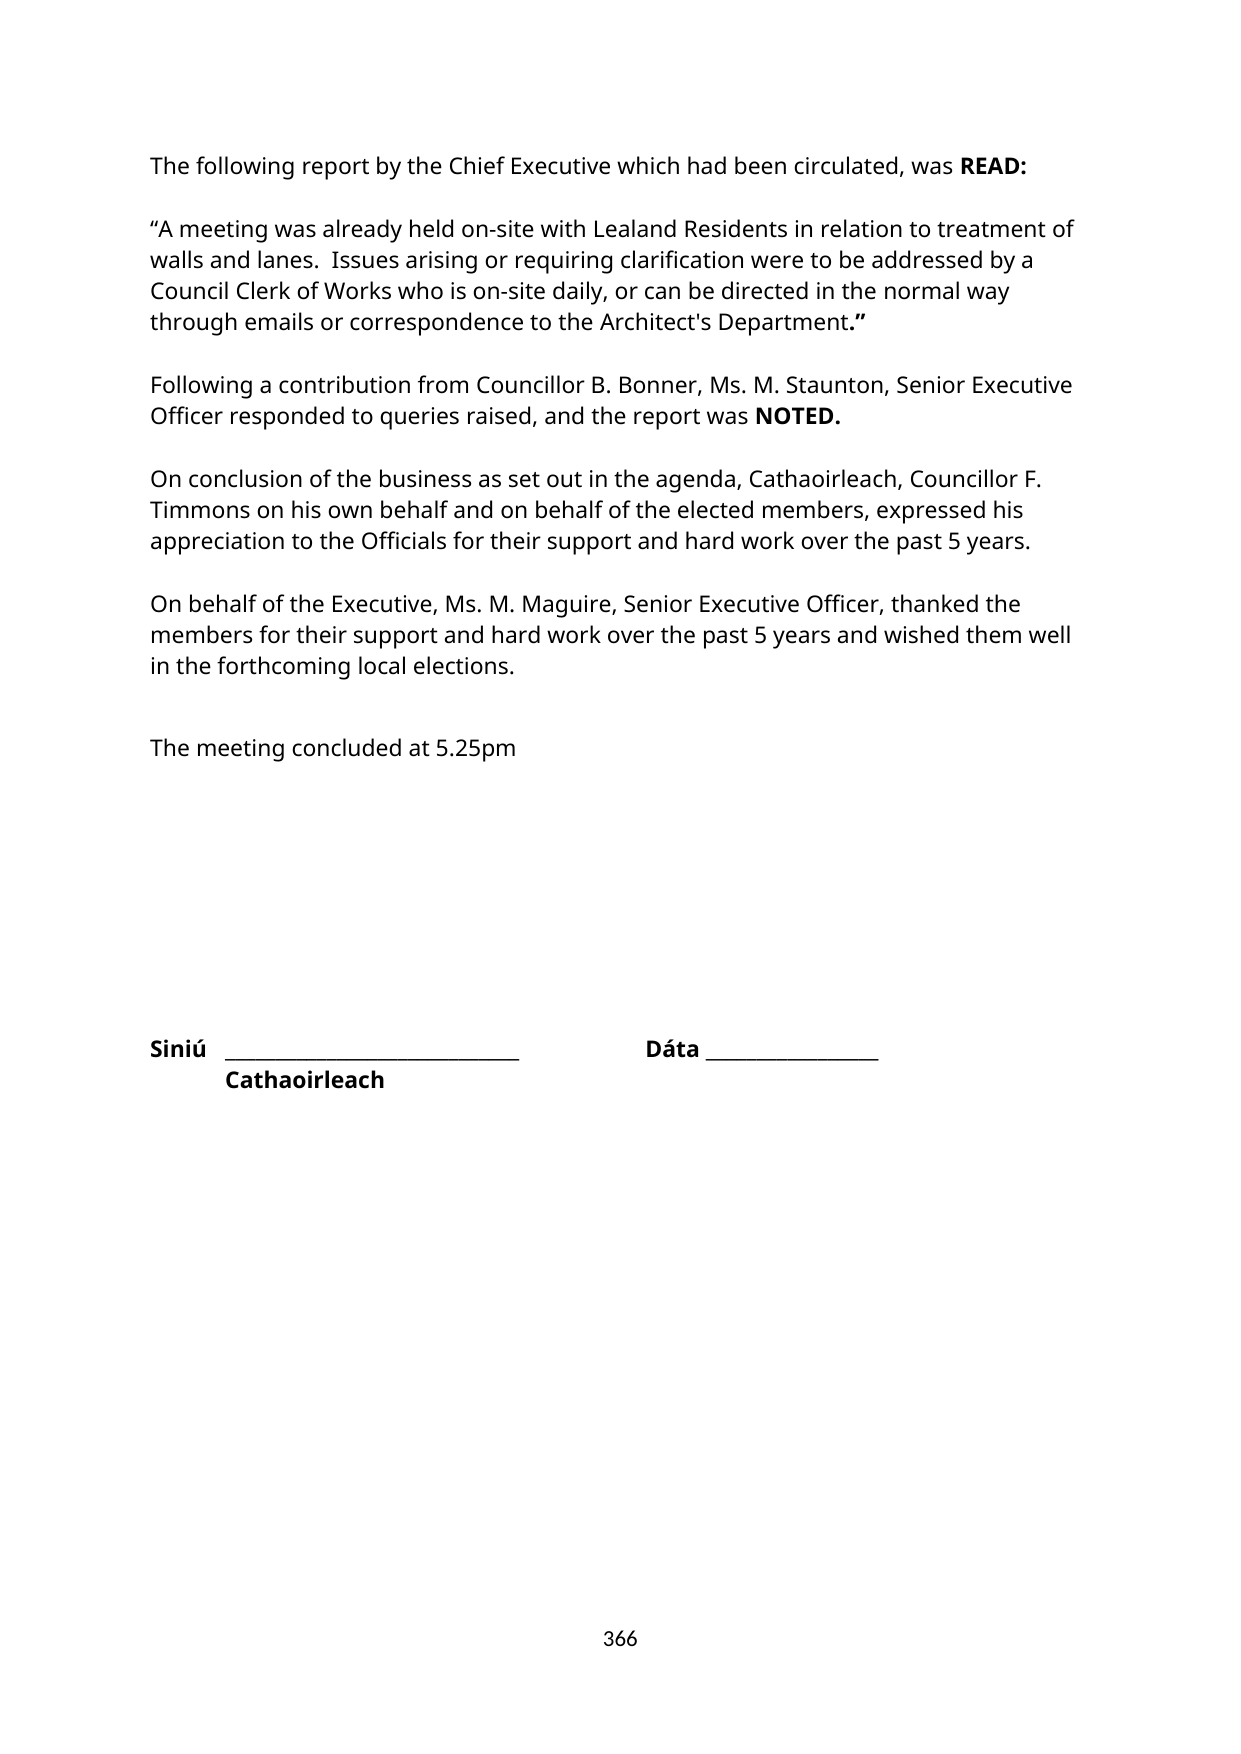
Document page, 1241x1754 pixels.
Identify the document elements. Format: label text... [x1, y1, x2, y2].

text “A meeting was already held on-site with Lealand Residents in relation to treatment of walls and lanes. Issues arising or requiring clarification were to be addressed by a Council Clerk of Works who is on-site daily, or can be directed in the normal way through emails or correspondence to the Architect's Department.” [150, 212, 1090, 337]
text On conclusion of the business as set out in the agenda, Cathaoirleach, Councillor F. Timmons on his own behalf and on behalf of the elected members, expressed his appreciation to the Officials for their support and hard work over the past 5 years. [150, 462, 1090, 556]
text The following report by the Chief Executive which had been circulated, was READ: [150, 150, 1090, 181]
text Siniú _____________________________ Dáta _________________ [150, 1032, 1090, 1064]
text The meeting concluded at 5.25pm [150, 732, 1090, 763]
text Cathaoirleach [150, 1064, 1090, 1095]
text Following a contribution from Councillor B. Bonner, Ms. M. Staunton, Senior Executive Officer responded to queries raised, and the report was NOTED. [150, 369, 1090, 431]
text On behalf of the Executive, Ms. M. Maguire, Senior Executive Officer, thanked the members for their support and hard work over the past 5 years and wished them well in the forthcoming local elections. [150, 587, 1090, 681]
